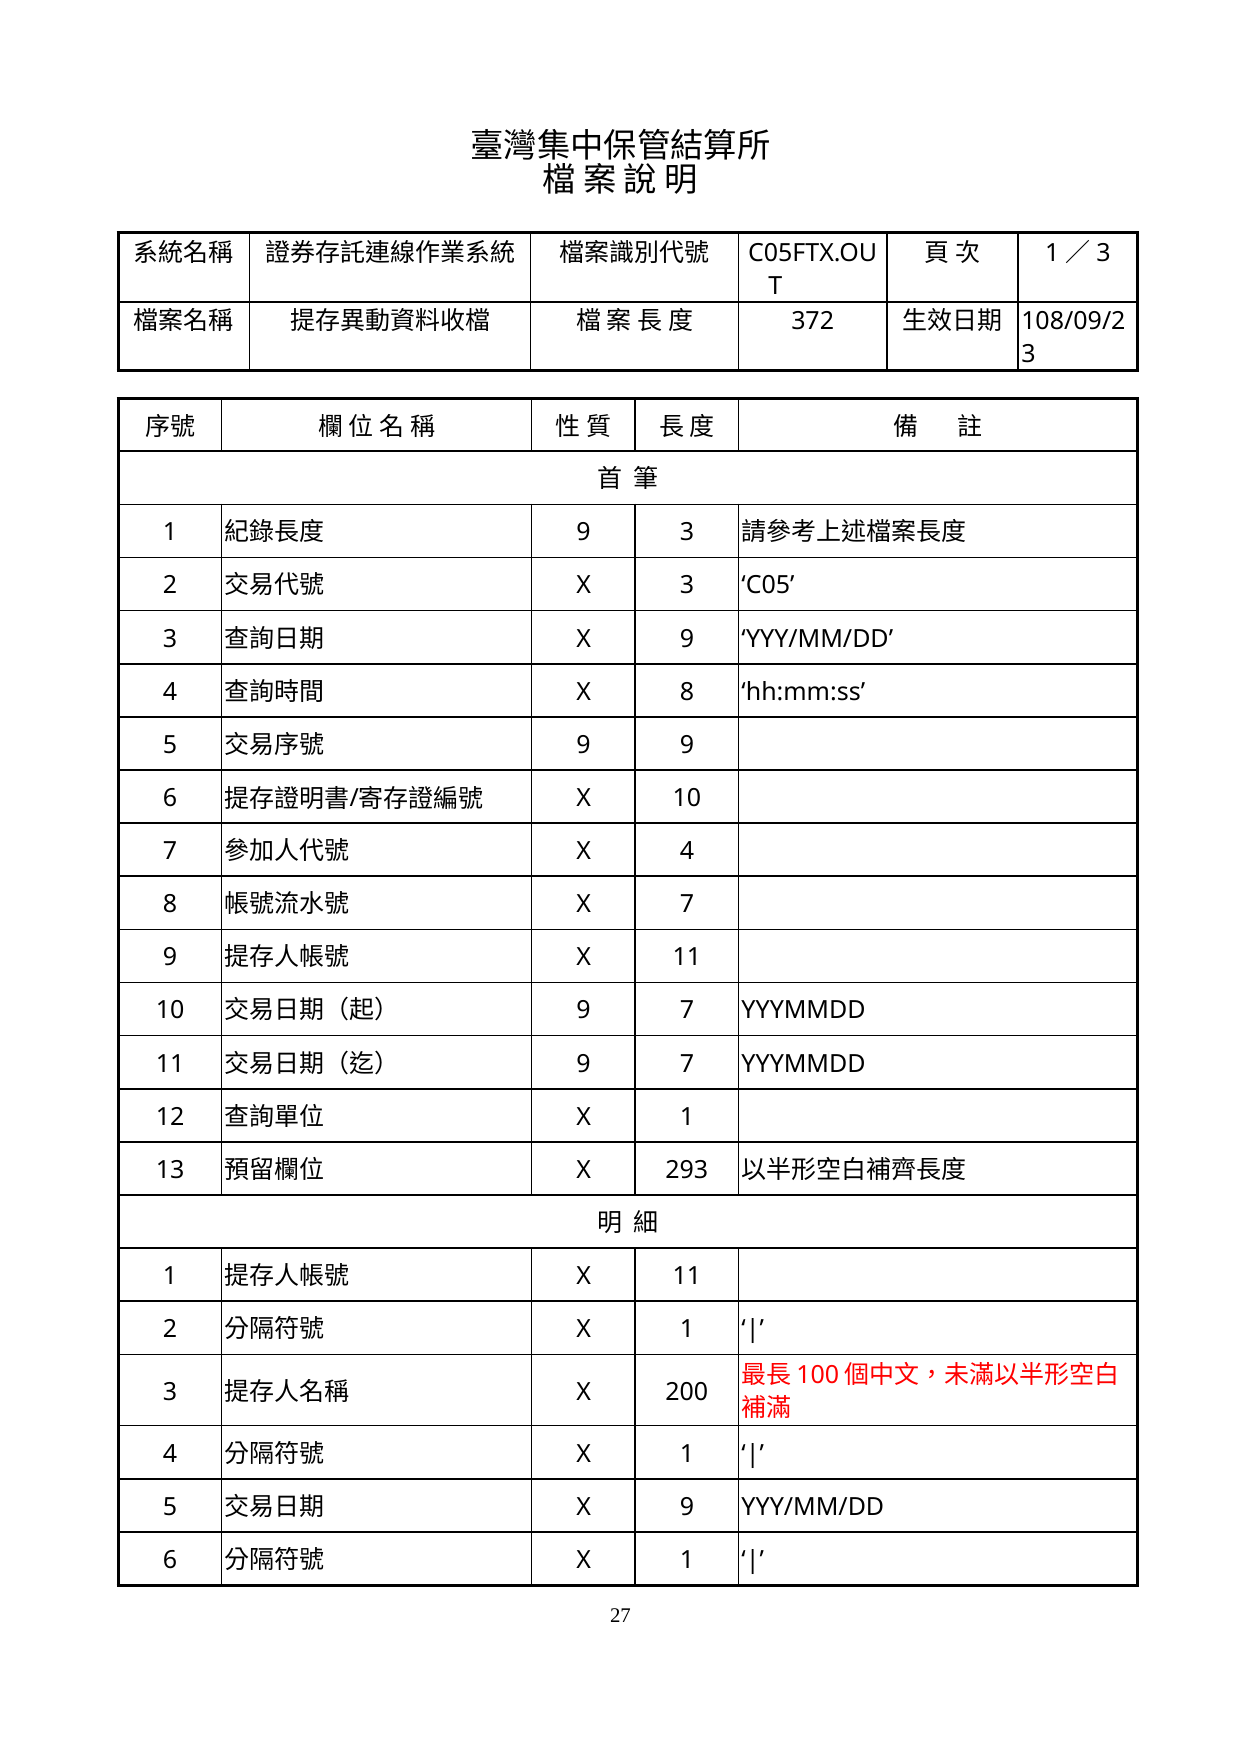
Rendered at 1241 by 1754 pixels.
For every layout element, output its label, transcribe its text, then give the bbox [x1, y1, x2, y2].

table_cell 檔案名稱 [120, 303, 249, 369]
table_cell X [532, 1302, 634, 1353]
table_header 備 註 [739, 400, 1136, 450]
table_cell 1 [636, 1090, 738, 1141]
table_cell 11 [636, 930, 738, 982]
table_cell 查詢時間 [222, 665, 531, 716]
table_cell X [532, 665, 634, 716]
table_cell 1 [120, 505, 221, 557]
table_cell ‘YYY/MM/DD’ [739, 611, 1136, 663]
table_cell 11 [636, 1249, 738, 1300]
table_cell 2 [120, 1302, 221, 1353]
table_cell X [532, 1426, 634, 1478]
table_cell YYY/MM/DD [739, 1480, 1136, 1531]
table_cell 8 [120, 877, 221, 928]
table_cell 提存人帳號 [222, 930, 531, 982]
table_cell X [532, 1090, 634, 1141]
table_cell X [532, 1480, 634, 1531]
table_cell 9 [532, 718, 634, 769]
table_cell 提存證明書/寄存證編號 [222, 771, 531, 822]
table_header 序號 [120, 400, 221, 450]
table_cell 分隔符號 [222, 1533, 531, 1584]
table_cell [739, 824, 1136, 875]
table_cell 9 [636, 611, 738, 663]
table_cell [739, 718, 1136, 769]
table_cell 9 [532, 1036, 634, 1088]
table_cell 7 [636, 877, 738, 928]
table_cell [739, 877, 1136, 928]
table_cell X [532, 930, 634, 982]
table_cell 檔 案 長 度 [531, 303, 738, 369]
table_cell 生效日期 [888, 303, 1017, 369]
table_cell 最長100個中文，未滿以半形空白補滿 [739, 1355, 1136, 1425]
table_cell 查詢日期 [222, 611, 531, 663]
table_cell 3 [636, 505, 738, 557]
table_cell 293 [636, 1143, 738, 1194]
table_cell [739, 1090, 1136, 1141]
table_cell 12 [120, 1090, 221, 1141]
table_cell [739, 930, 1136, 982]
table_cell 預留欄位 [222, 1143, 531, 1194]
table_cell X [532, 877, 634, 928]
table_cell 10 [636, 771, 738, 822]
table_cell 帳號流水號 [222, 877, 531, 928]
table_cell 11 [120, 1036, 221, 1088]
table_cell ‘|’ [739, 1302, 1136, 1353]
table_header 欄 位 名 稱 [222, 400, 531, 450]
table_cell 明 細 [120, 1196, 1136, 1247]
table_cell X [532, 771, 634, 822]
table_cell 4 [120, 1426, 221, 1478]
table_cell 交易序號 [222, 718, 531, 769]
table_cell 7 [636, 983, 738, 1035]
table_cell 4 [636, 824, 738, 875]
table_cell 請參考上述檔案長度 [739, 505, 1136, 557]
table_header C05FTX.OUT [739, 234, 886, 301]
table_cell 9 [636, 718, 738, 769]
table_header 長 度 [636, 400, 738, 450]
table_cell YYYMMDD [739, 983, 1136, 1035]
table_cell X [532, 1355, 634, 1425]
table_header 頁 次 [888, 234, 1017, 301]
table_header 1 ／ 3 [1019, 234, 1136, 301]
table_cell 交易代號 [222, 558, 531, 610]
table_cell 分隔符號 [222, 1426, 531, 1478]
table_cell 6 [120, 1533, 221, 1584]
table_cell 1 [636, 1426, 738, 1478]
table_cell 9 [532, 505, 634, 557]
table_cell 3 [636, 558, 738, 610]
table_cell 108/09/23 [1019, 303, 1136, 369]
table_cell X [532, 558, 634, 610]
table_header 性 質 [532, 400, 634, 450]
table_cell [739, 771, 1136, 822]
table_cell 交易日期（迄） [222, 1036, 531, 1088]
text 檔 案 說 明 [148, 164, 1092, 198]
table_header 系統名稱 [120, 234, 249, 301]
table_header 證券存託連線作業系統 [250, 234, 530, 301]
table_cell [739, 1249, 1136, 1300]
table_cell ‘hh:mm:ss’ [739, 665, 1136, 716]
table_cell 提存異動資料收檔 [250, 303, 530, 369]
table_cell ‘C05’ [739, 558, 1136, 610]
table_cell 9 [532, 983, 634, 1035]
table_cell 首 筆 [120, 452, 1136, 503]
table_cell 以半形空白補齊長度 [739, 1143, 1136, 1194]
table_cell 7 [120, 824, 221, 875]
table_cell ‘|’ [739, 1426, 1136, 1478]
table_cell 200 [636, 1355, 738, 1425]
table_cell 交易日期（起） [222, 983, 531, 1035]
table_cell 4 [120, 665, 221, 716]
table_cell 3 [120, 611, 221, 663]
table_cell 5 [120, 1480, 221, 1531]
table_cell 7 [636, 1036, 738, 1088]
table_cell 8 [636, 665, 738, 716]
table_cell ‘|’ [739, 1533, 1136, 1584]
table_cell 9 [120, 930, 221, 982]
table_cell 提存人名稱 [222, 1355, 531, 1425]
table_cell X [532, 1533, 634, 1584]
table_cell 查詢單位 [222, 1090, 531, 1141]
table_cell 3 [120, 1355, 221, 1425]
table_cell 紀錄長度 [222, 505, 531, 557]
table_header 檔案識別代號 [531, 234, 738, 301]
table_cell YYYMMDD [739, 1036, 1136, 1088]
table_cell 10 [120, 983, 221, 1035]
table_cell 9 [636, 1480, 738, 1531]
table_cell 分隔符號 [222, 1302, 531, 1353]
table_cell X [532, 611, 634, 663]
table_cell 1 [120, 1249, 221, 1300]
text 臺灣集中保管結算所 [148, 131, 1092, 164]
table_cell 參加人代號 [222, 824, 531, 875]
table_cell 提存人帳號 [222, 1249, 531, 1300]
table_cell X [532, 824, 634, 875]
table_cell 13 [120, 1143, 221, 1194]
table_cell 交易日期 [222, 1480, 531, 1531]
table_cell 372 [739, 303, 886, 369]
table_cell 1 [636, 1533, 738, 1584]
table_cell X [532, 1143, 634, 1194]
table_cell 5 [120, 718, 221, 769]
table_cell X [532, 1249, 634, 1300]
table_cell 2 [120, 558, 221, 610]
table_cell 1 [636, 1302, 738, 1353]
table_cell 6 [120, 771, 221, 822]
